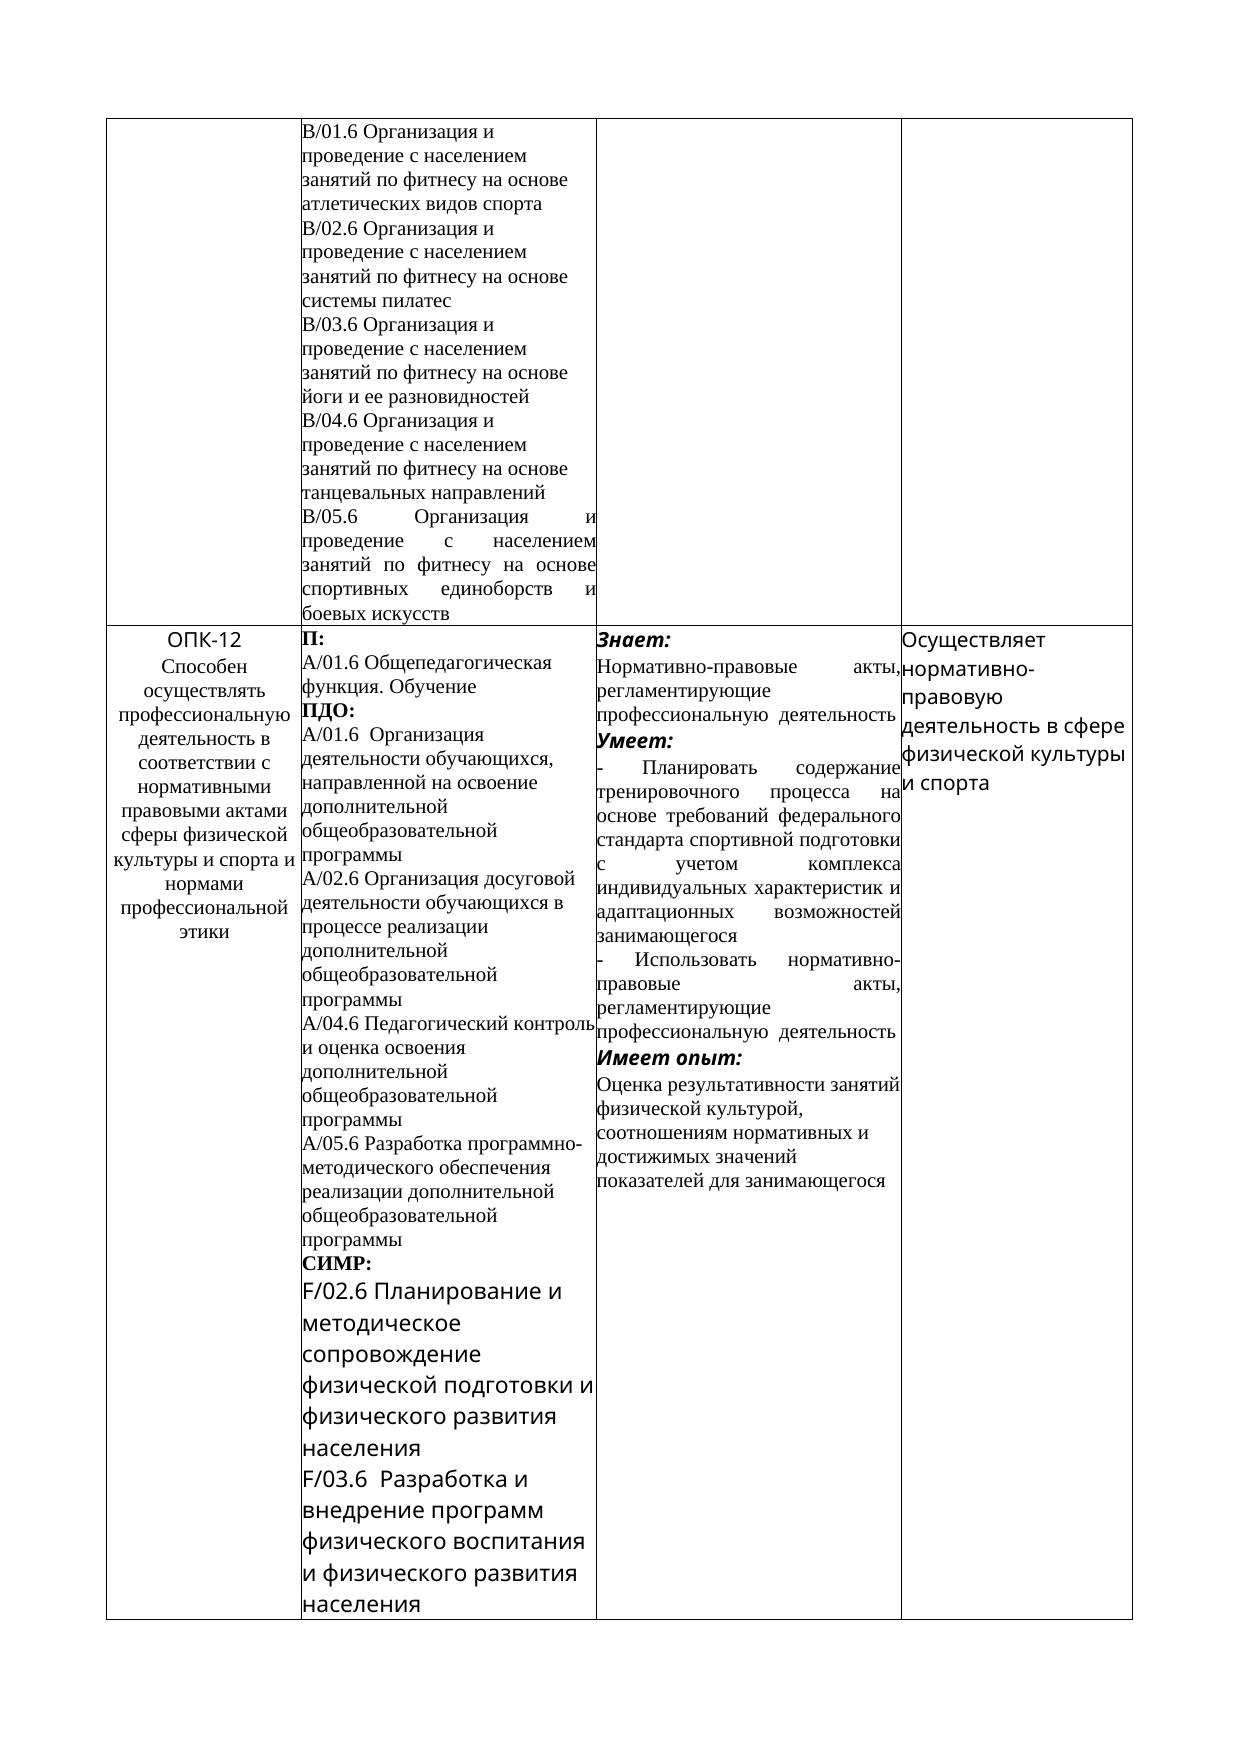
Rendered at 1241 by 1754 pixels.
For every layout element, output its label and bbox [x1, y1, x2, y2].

table_cell [302, 626, 596, 1619]
table_cell [597, 626, 901, 1619]
table_cell [902, 626, 1132, 1619]
table_cell [902, 119, 1132, 624]
table_cell [107, 626, 301, 1619]
table_cell [597, 119, 901, 624]
table_cell [302, 119, 596, 624]
table_cell [107, 119, 301, 624]
